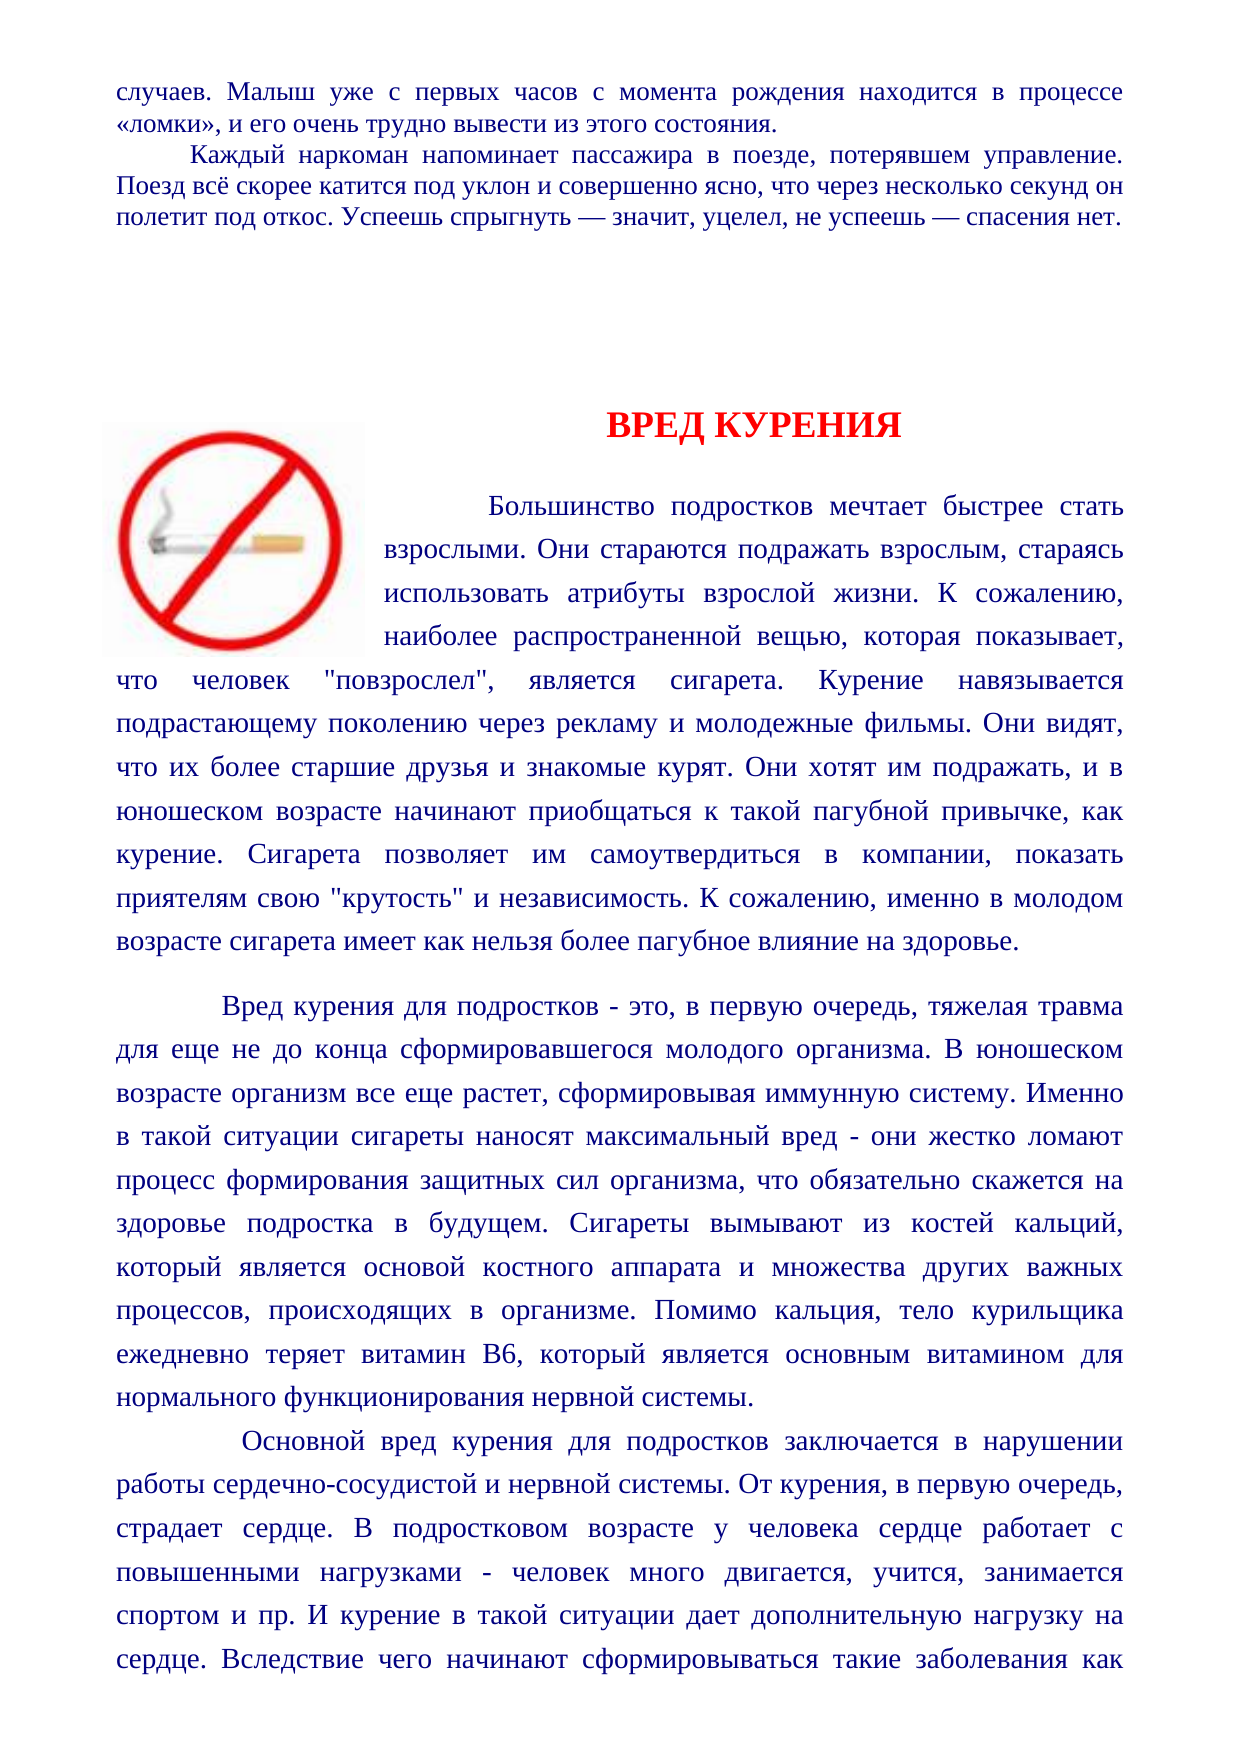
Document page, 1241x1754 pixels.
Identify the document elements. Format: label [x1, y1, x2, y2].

table_header [103, 76, 1137, 1674]
picture [102, 422, 365, 657]
